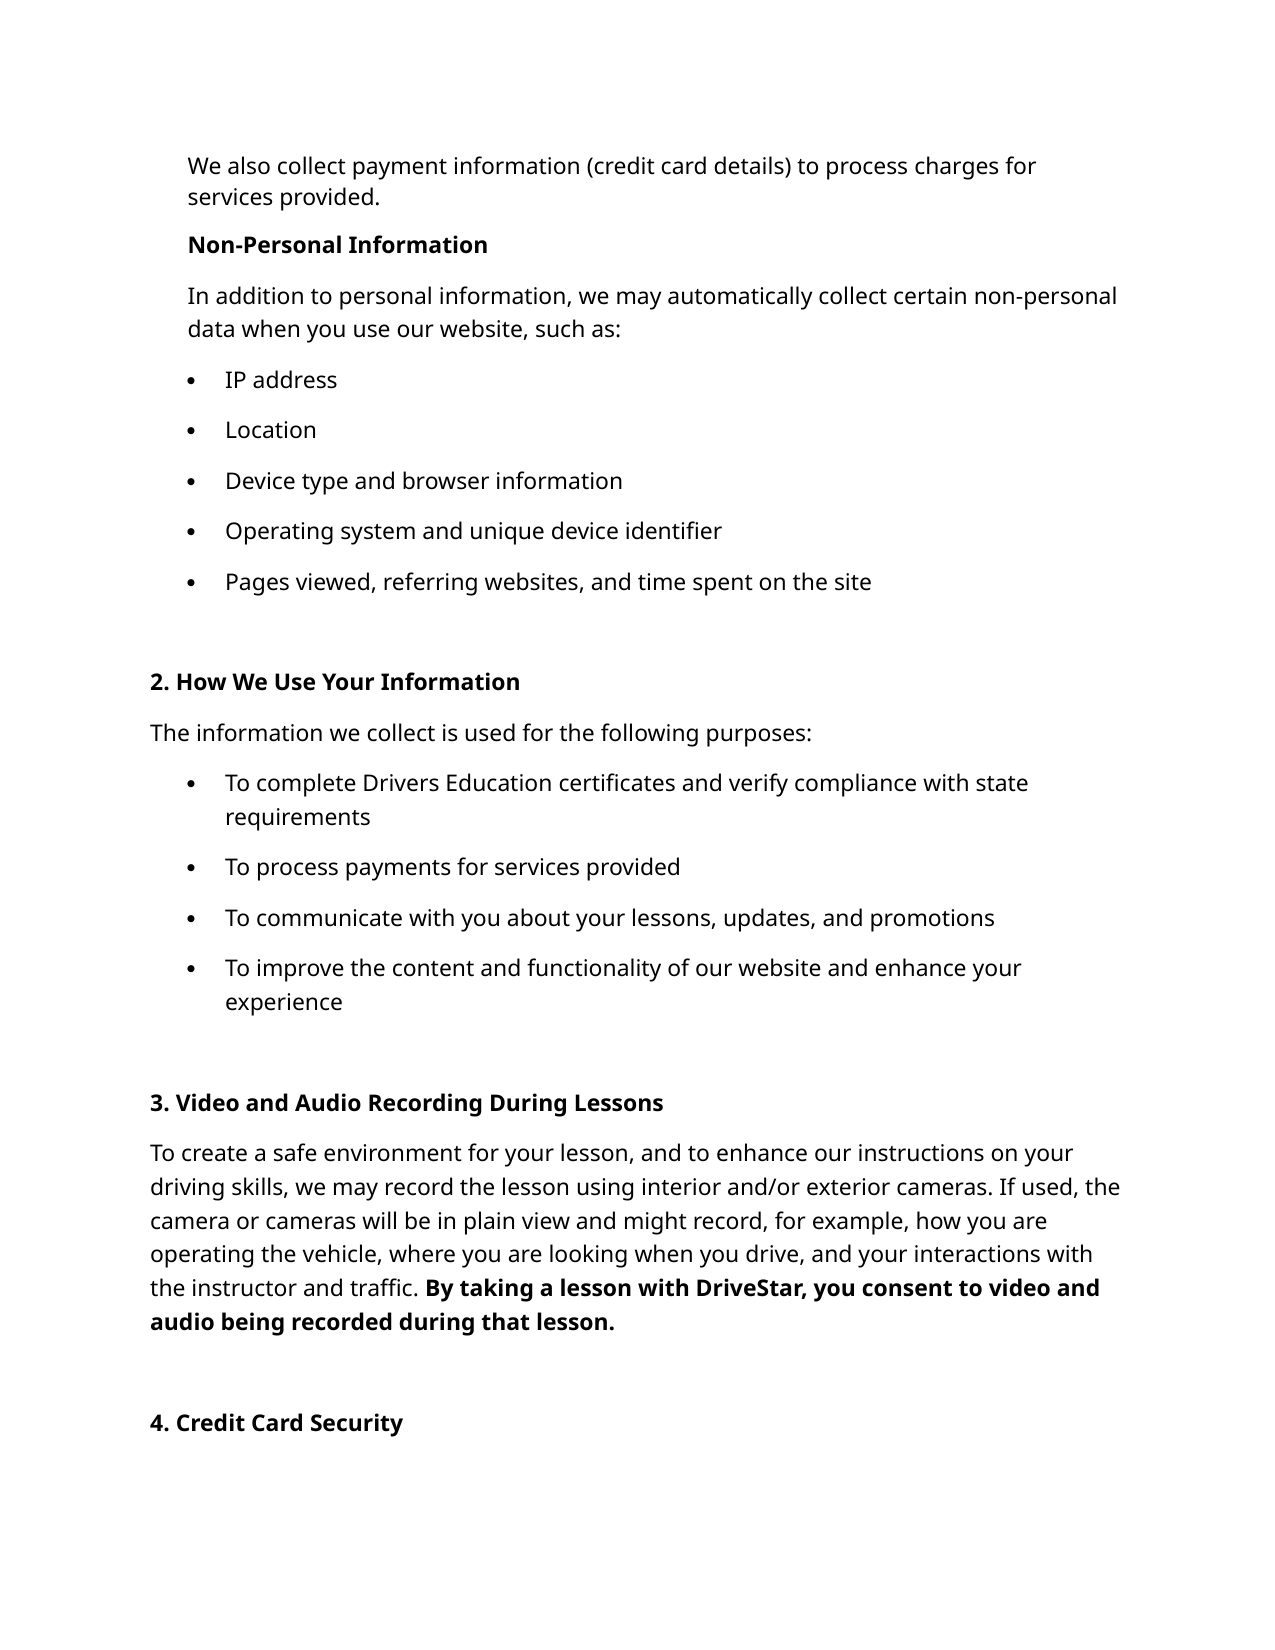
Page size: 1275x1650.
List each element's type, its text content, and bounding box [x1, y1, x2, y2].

list To communicate with you about your lessons, updates, and promotions [187, 902, 1125, 933]
list To complete Drivers Education certificates and verify compliance with state requirements [187, 767, 1125, 832]
text The information we collect is used for the following purposes: [150, 717, 1125, 748]
list Location [187, 414, 1125, 445]
text To create a safe environment for your lesson, and to enhance our instructions on your driving skills, we may record the lesson using interior and/or exterior cameras. If used, the camera or cameras will be in plain view and might record, for example, how you are operating the vehicle, where you are looking when you drive, and your interactions with the instructor and traffic. By taking a lesson with DriveStar, you consent to video and audio being recorded during that lesson. [150, 1137, 1125, 1337]
text 2. How We Use Your Information [150, 666, 1125, 697]
text We also collect payment information (credit card details) to process charges for services provided. [187, 150, 1125, 212]
text 3. Video and Audio Recording During Lessons [150, 1087, 1125, 1118]
list Operating system and unique device identifier [187, 515, 1125, 546]
text 4. Credit Card Security [150, 1407, 1125, 1438]
text In addition to personal information, we may automatically collect certain non-personal data when you use our website, such as: [187, 279, 1125, 344]
list IP address [187, 364, 1125, 395]
text Non-Personal Information [150, 229, 1125, 260]
list Device type and browser information [187, 464, 1125, 496]
list To process payments for services provided [187, 851, 1125, 882]
list To improve the content and functionality of our website and enhance your experience [187, 952, 1125, 1017]
list Pages viewed, referring websites, and time spent on the site [187, 565, 1125, 597]
